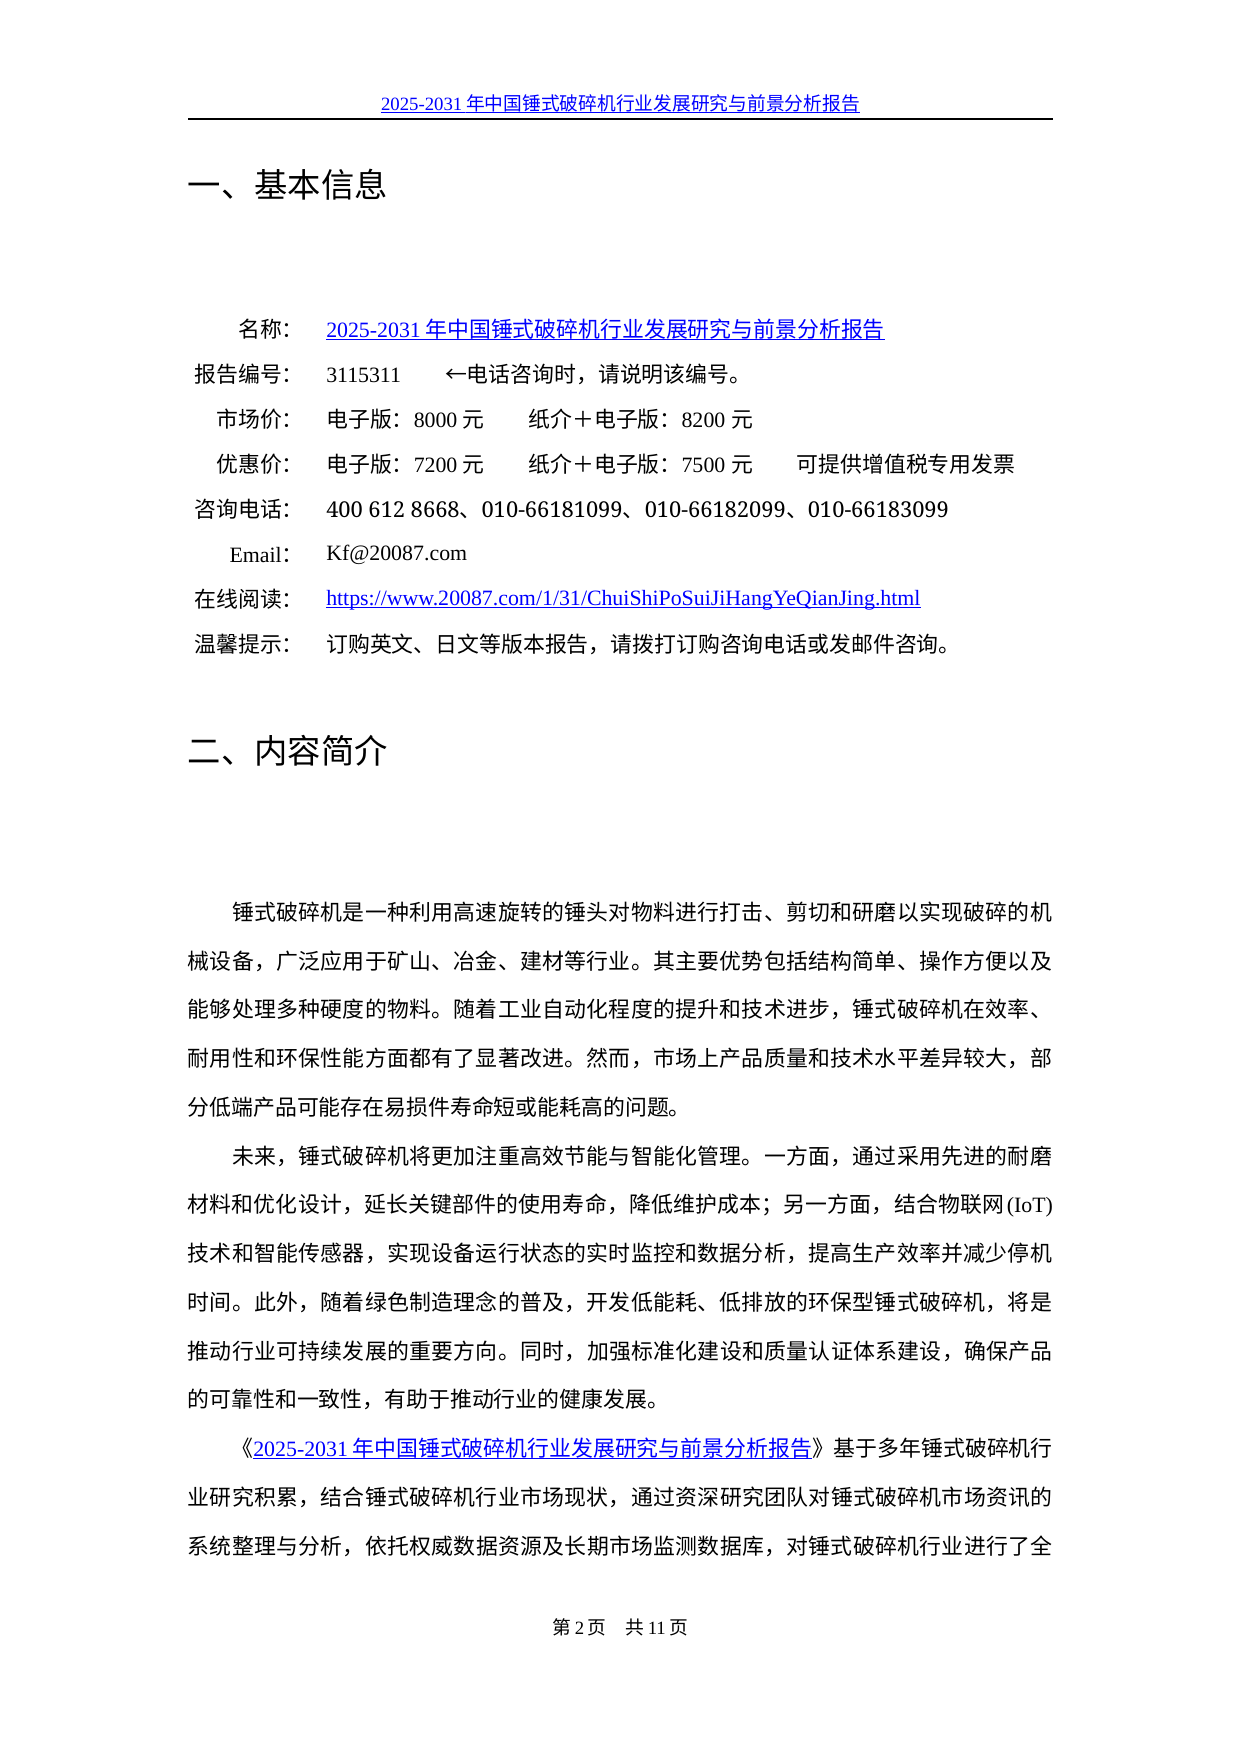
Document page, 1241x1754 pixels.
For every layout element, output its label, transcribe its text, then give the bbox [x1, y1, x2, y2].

title 二、内容简介 [187, 717, 1053, 782]
title 一、基本信息 [187, 150, 1053, 215]
table_cell 3115311 ←电话咨询时，请说明该编号。 [315, 357, 1073, 402]
table_cell 市场价： [167, 402, 315, 447]
table_cell Email： [167, 537, 315, 582]
table_cell 温馨提示： [167, 627, 315, 672]
table_header 2025-2031年中国锤式破碎机行业发展研究与前景分析报告 [315, 312, 1073, 357]
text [187, 894, 1053, 1561]
table_cell 咨询电话： [167, 492, 315, 537]
table_cell 400 612 8668、010-66181099、010-66182099、010-66183099 [315, 492, 1073, 537]
table_cell 优惠价： [167, 447, 315, 492]
table_header 名称： [167, 312, 315, 357]
table_cell Kf@20087.com [315, 537, 1073, 582]
table_cell 在线阅读： [167, 582, 315, 627]
table_cell 电子版：8000 元 纸介＋电子版：8200 元 [315, 402, 1073, 447]
table_cell 订购英文、日文等版本报告，请拨打订购咨询电话或发邮件咨询。 [315, 627, 1073, 672]
table_cell [315, 582, 1073, 627]
table_cell 电子版：7200 元 纸介＋电子版：7500 元 可提供增值税专用发票 [315, 447, 1073, 492]
table_cell 报告编号： [167, 357, 315, 402]
